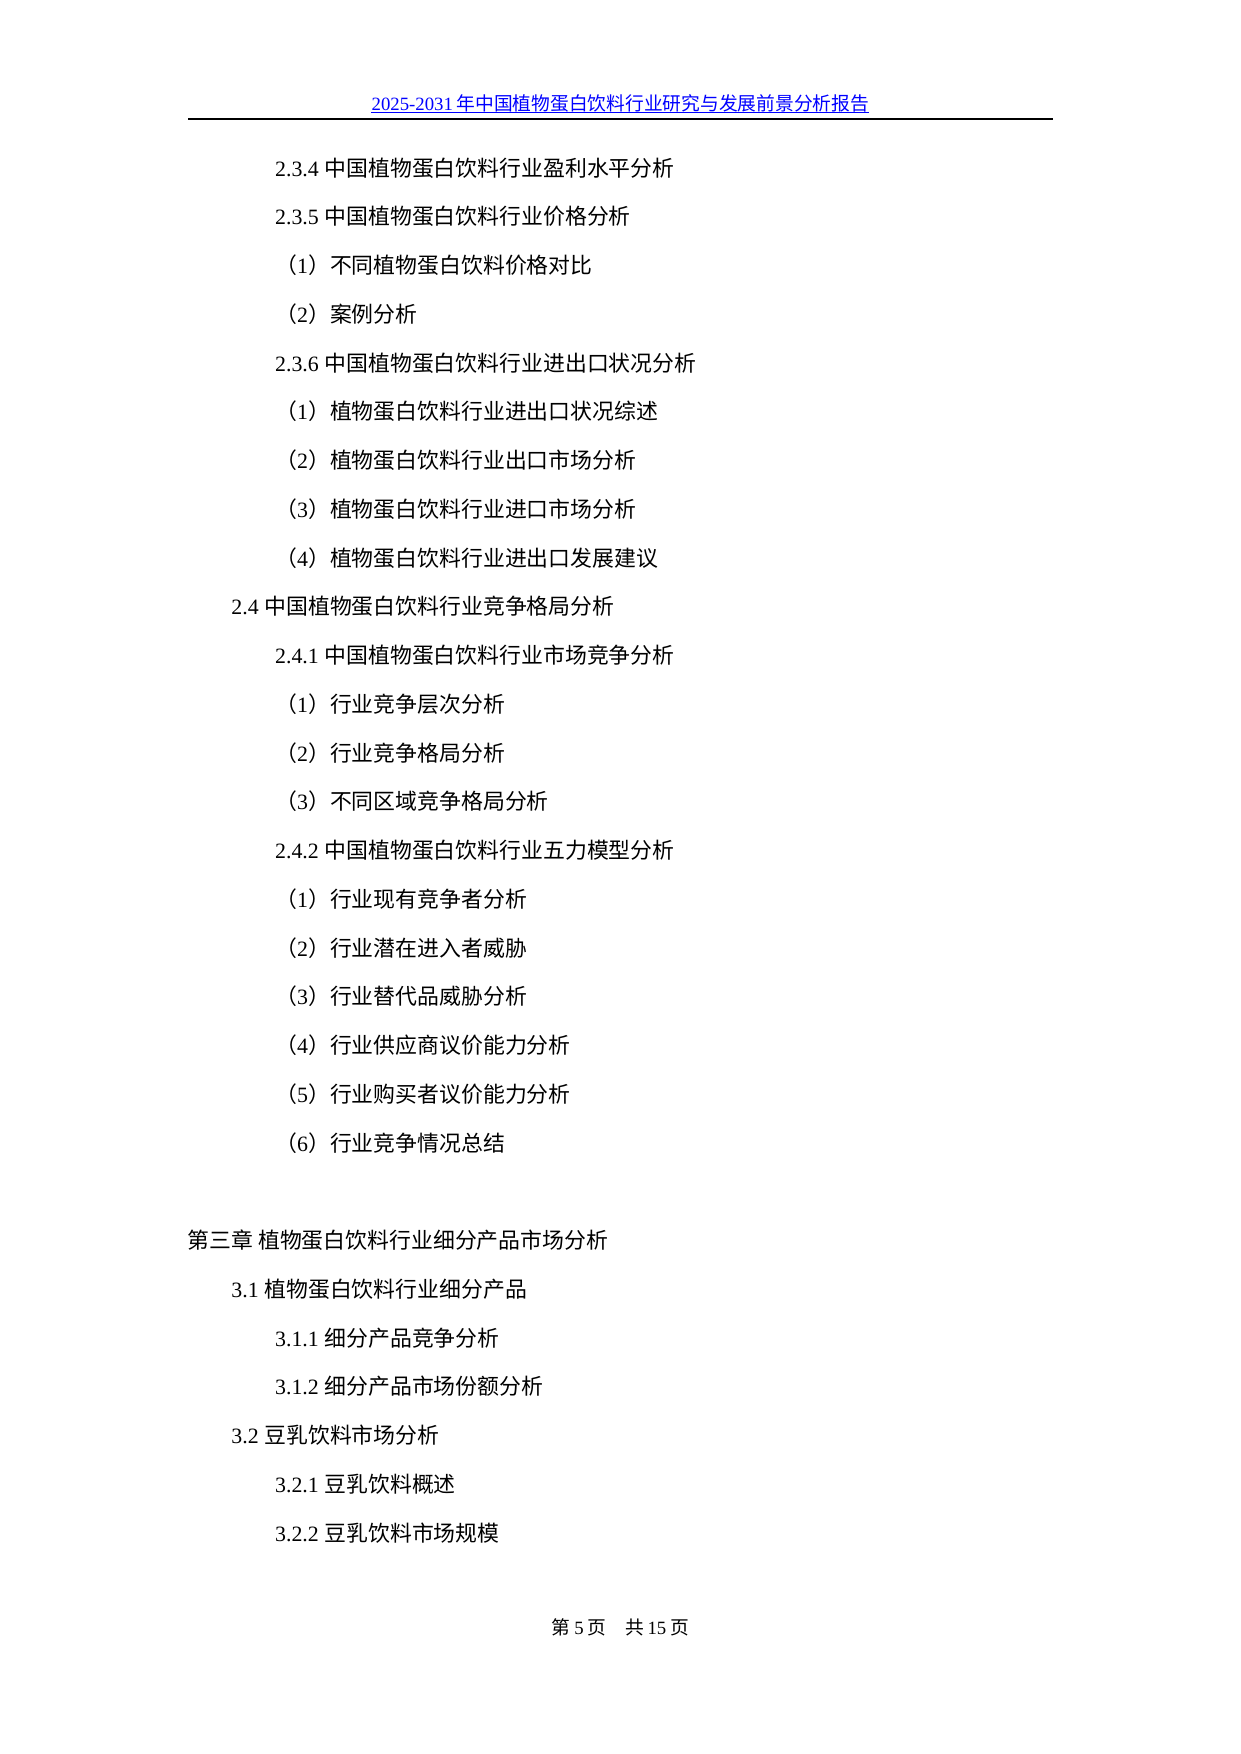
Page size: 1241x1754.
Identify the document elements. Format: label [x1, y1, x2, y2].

text [187, 150, 1053, 1548]
